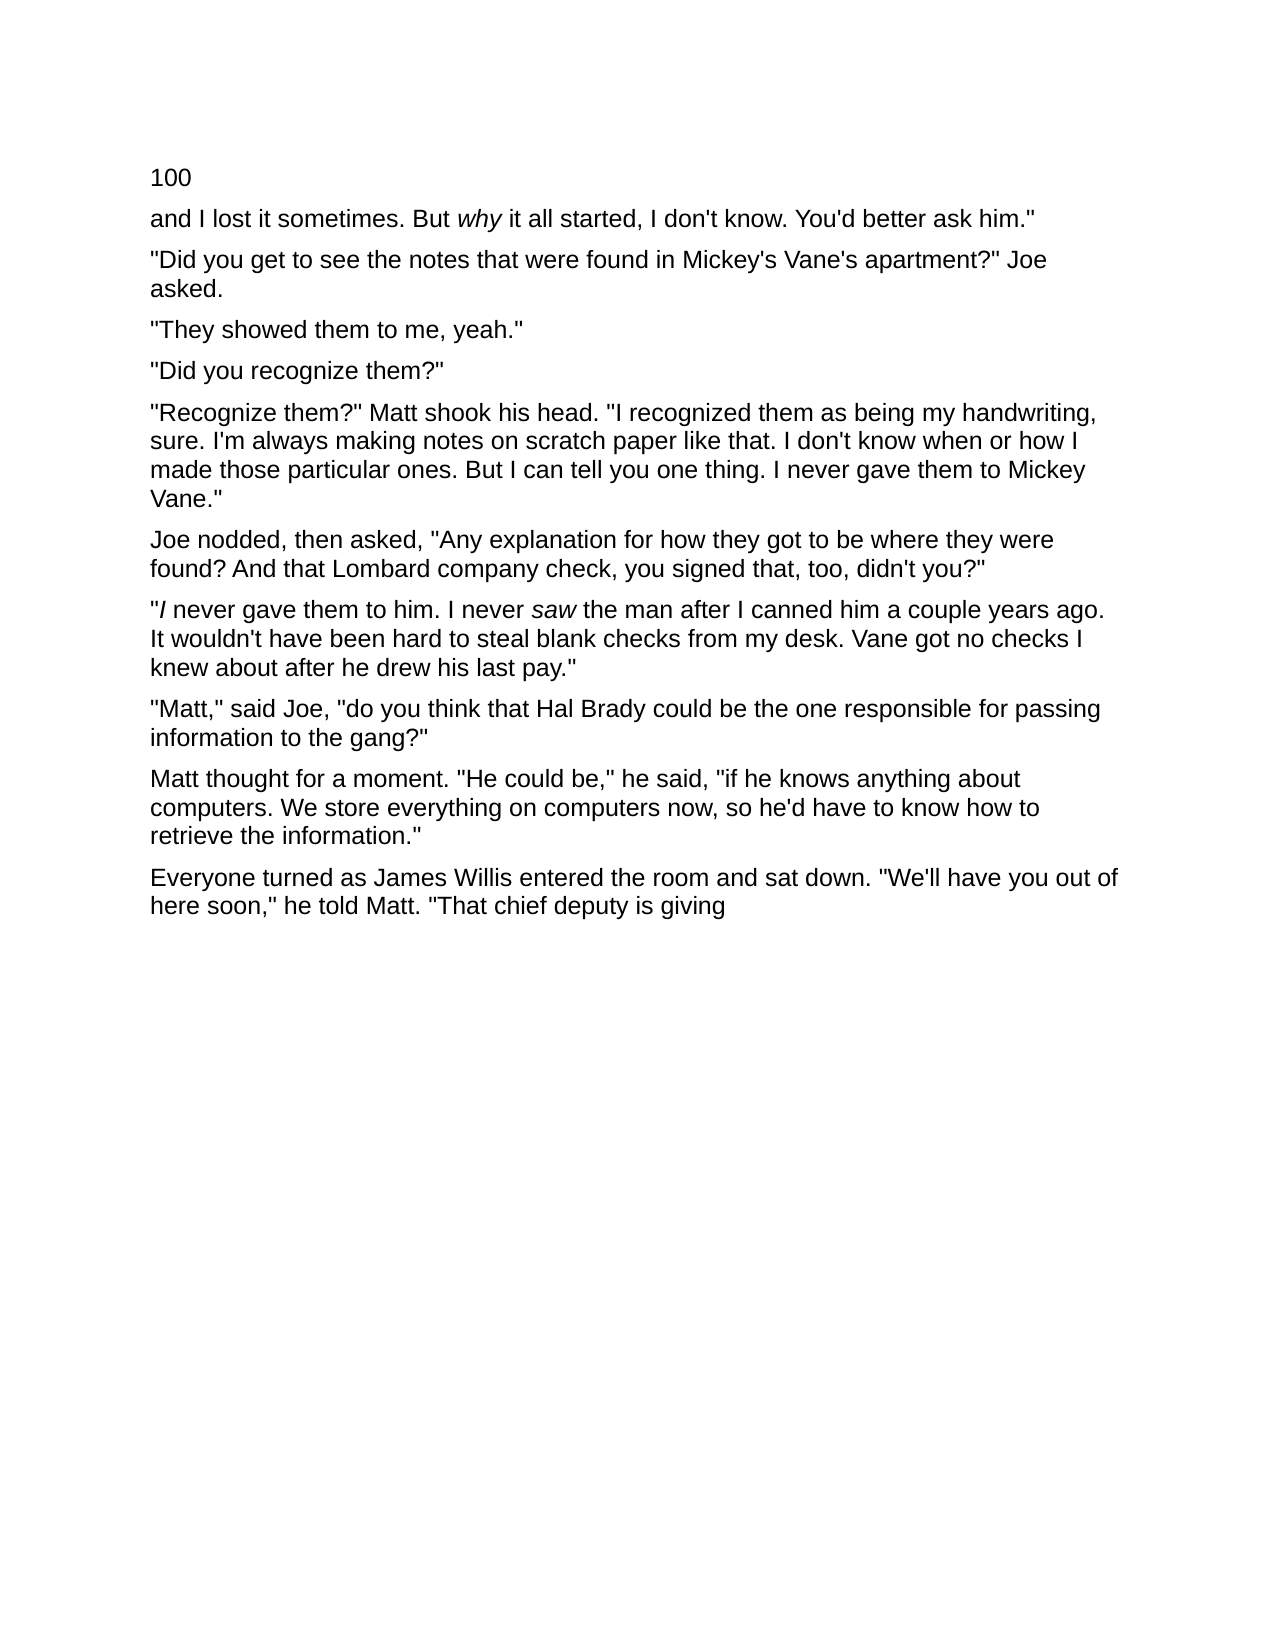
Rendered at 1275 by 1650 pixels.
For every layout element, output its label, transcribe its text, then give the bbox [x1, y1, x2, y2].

text "Matt," said Joe, "do you think that Hal Brady could be the one responsible for passing information to the gang?" [150, 694, 1125, 751]
text "I never gave them to him. I never saw the man after I canned him a couple years ago. It wouldn't have been hard to steal blank checks from my desk. Vane got no checks I knew about after he drew his last pay." [150, 595, 1125, 681]
text "They showed them to me, yeah." [150, 315, 1125, 344]
text "Did you get to see the notes that were found in Mickey's Vane's apartment?" Joe asked. [150, 245, 1125, 302]
text Joe nodded, then asked, "Any explanation for how they got to be where they were found? And that Lombard company check, you signed that, too, didn't you?" [150, 525, 1125, 582]
text 100 [150, 162, 1125, 191]
text Everyone turned as James Willis entered the room and sat down. "We'll have you out of here soon," he told Matt. "That chief deputy is giving [150, 862, 1125, 920]
text and I lost it sometimes. But why it all started, I don't know. You'd better ask him." [150, 204, 1125, 232]
text Matt thought for a moment. "He could be," he said, "if he knows anything about computers. We store everything on computers now, so he'd have to know how to retrieve the information." [150, 764, 1125, 850]
text "Did you recognize them?" [150, 356, 1125, 385]
text "Recognize them?" Matt shook his head. "I recognized them as being my handwriting, sure. I'm always making notes on scratch paper like that. I don't know when or how I made those particular ones. But I can tell you one thing. I never gave them to Mickey Vane." [150, 397, 1125, 512]
